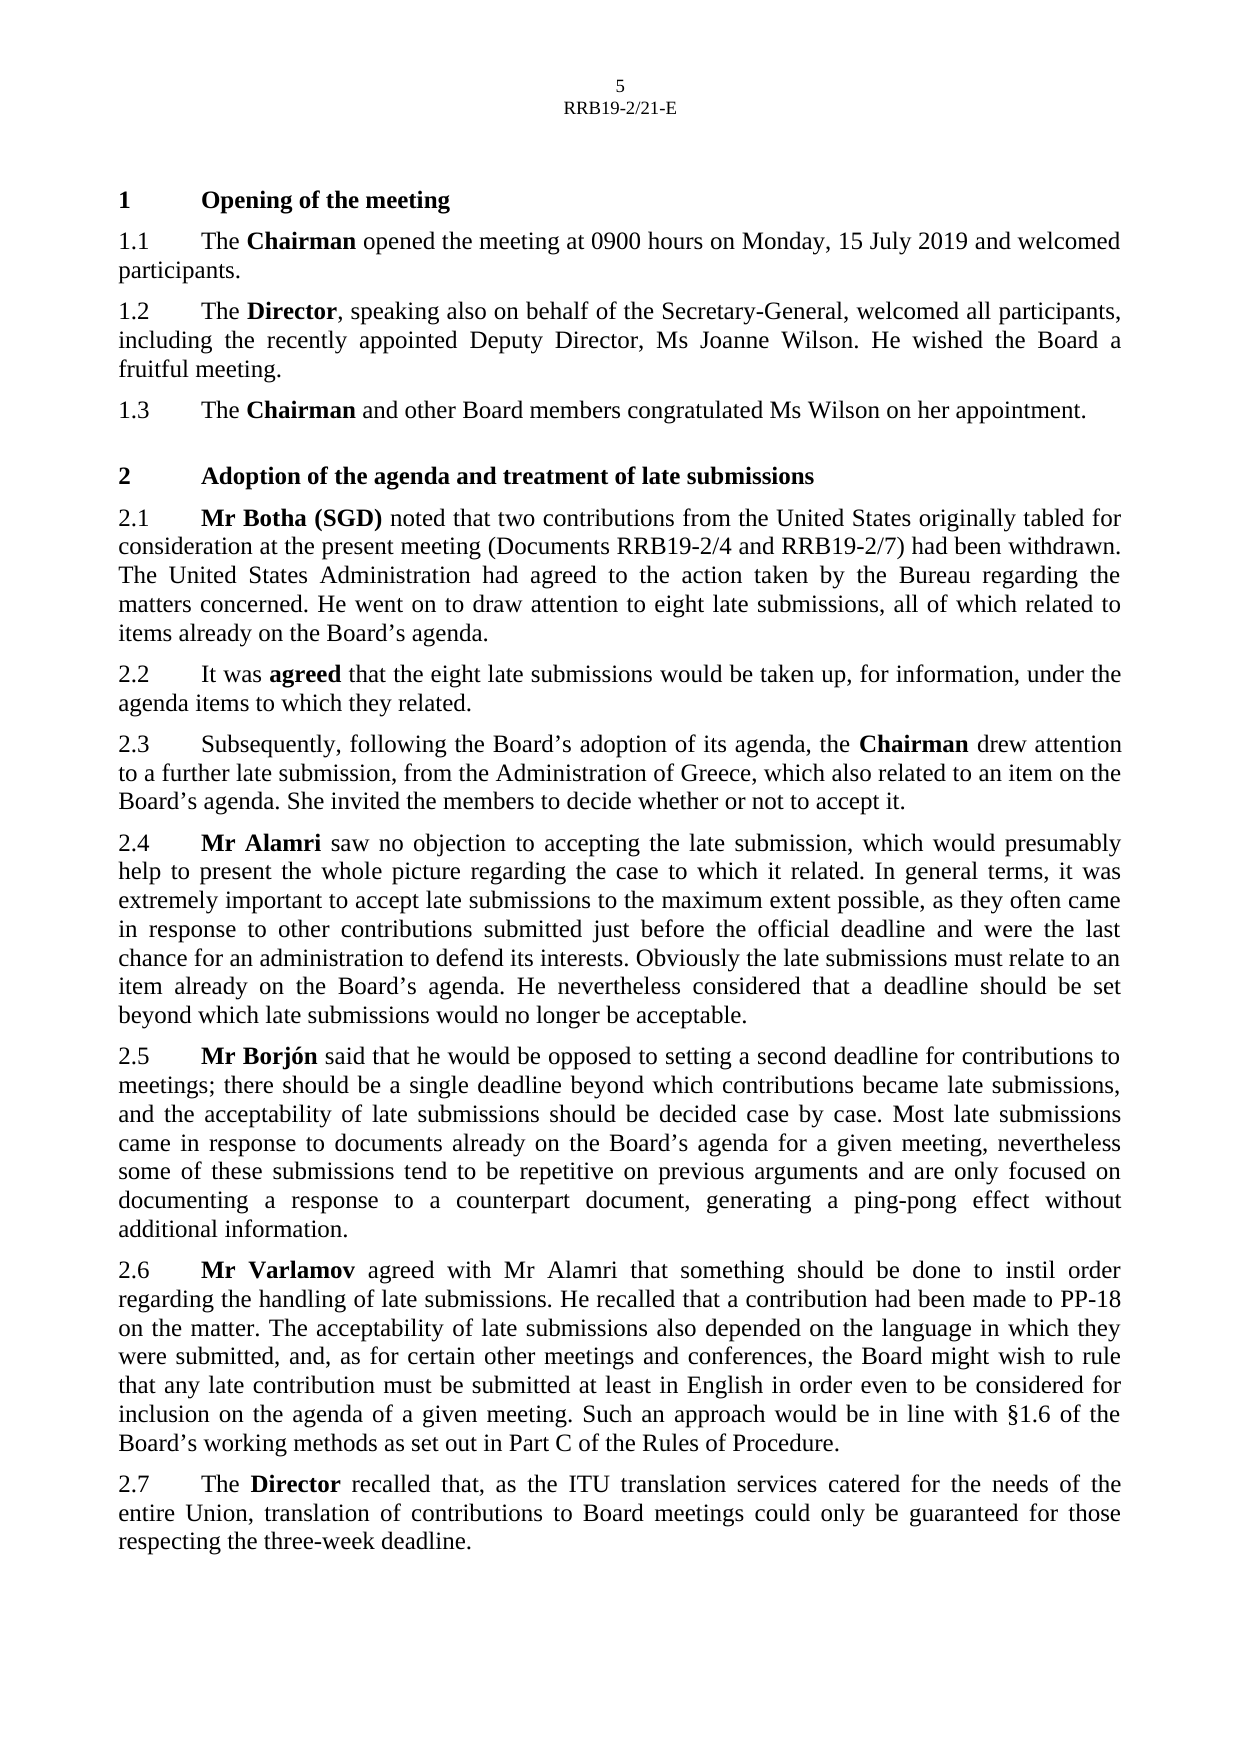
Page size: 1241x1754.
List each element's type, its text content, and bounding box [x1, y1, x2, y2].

text 2.3 Subsequently, following the Board’s adoption of its agenda, the Chairman drew attention to a further late submission, from the Administration of Greece, which also related to an item on the Board’s agenda. She invited the members to decide whether or not to accept it. [118, 729, 1122, 815]
text 2.6 Mr Varlamov agreed with Mr Alamri that something should be done to instil order regarding the handling of late submissions. He recalled that a contribution had been made to PP-18 on the matter. The acceptability of late submissions also depended on the language in which they were submitted, and, as for certain other meetings and conferences, the Board might wish to rule that any late contribution must be submitted at least in English in order even to be considered for inclusion on the agenda of a given meeting. Such an approach would be in line with §1.6 of the Board’s working methods as set out in Part C of the Rules of Procedure. [118, 1255, 1122, 1456]
text 1.2 The Director, speaking also on behalf of the Secretary-General, welcomed all participants, including the recently appointed Deputy Director, Ms Joanne Wilson. He wished the Board a fruitful meeting. [118, 296, 1122, 383]
text 2.5 Mr Borjón said that he would be opposed to setting a second deadline for contributions to meetings; there should be a single deadline beyond which contributions became late submissions, and the acceptability of late submissions should be decided case by case. Most late submissions came in response to documents already on the Board’s agenda for a given meeting, nevertheless some of these submissions tend to be repetitive on previous arguments and are only focused on documenting a response to a counterpart document, generating a ping-pong effect without additional information. [118, 1041, 1122, 1243]
text 2.7 The Director recalled that, as the ITU translation services catered for the needs of the entire Union, translation of contributions to Board meetings could only be guaranteed for those respecting the three-week deadline. [118, 1469, 1122, 1555]
text 2.4 Mr Alamri saw no objection to accepting the late submission, which would presumably help to present the whole picture regarding the case to which it related. In general terms, it was extremely important to accept late submissions to the maximum extent possible, as they often came in response to other contributions submitted just before the official deadline and were the last chance for an administration to defend its interests. Obviously the late submissions must relate to an item already on the Board’s agenda. He nevertheless considered that a deadline should be set beyond which late submissions would no longer be acceptable. [118, 828, 1122, 1029]
text 2.1 Mr Botha (SGD) noted that two contributions from the United States originally tabled for consideration at the present meeting (Documents RRB19-2/4 and RRB19-2/7) had been withdrawn. The United States Administration had agreed to the action taken by the Bureau regarding the matters concerned. He went on to draw attention to eight late submissions, all of which related to items already on the Board’s agenda. [118, 503, 1122, 646]
text 1.3 The Chairman and other Board members congratulated Ms Wilson on her appointment. [118, 395, 1122, 424]
text 1.1 The Chairman opened the meeting at 0900 hours on Monday, 15 July 2019 and welcomed participants. [118, 226, 1122, 284]
text 2.2 It was agreed that the eight late submissions would be taken up, for information, under the agenda items to which they related. [118, 659, 1122, 716]
subtitle 2 Adoption of the agenda and treatment of late submissions [118, 461, 1122, 490]
subtitle 1 Opening of the meeting [118, 185, 1122, 214]
